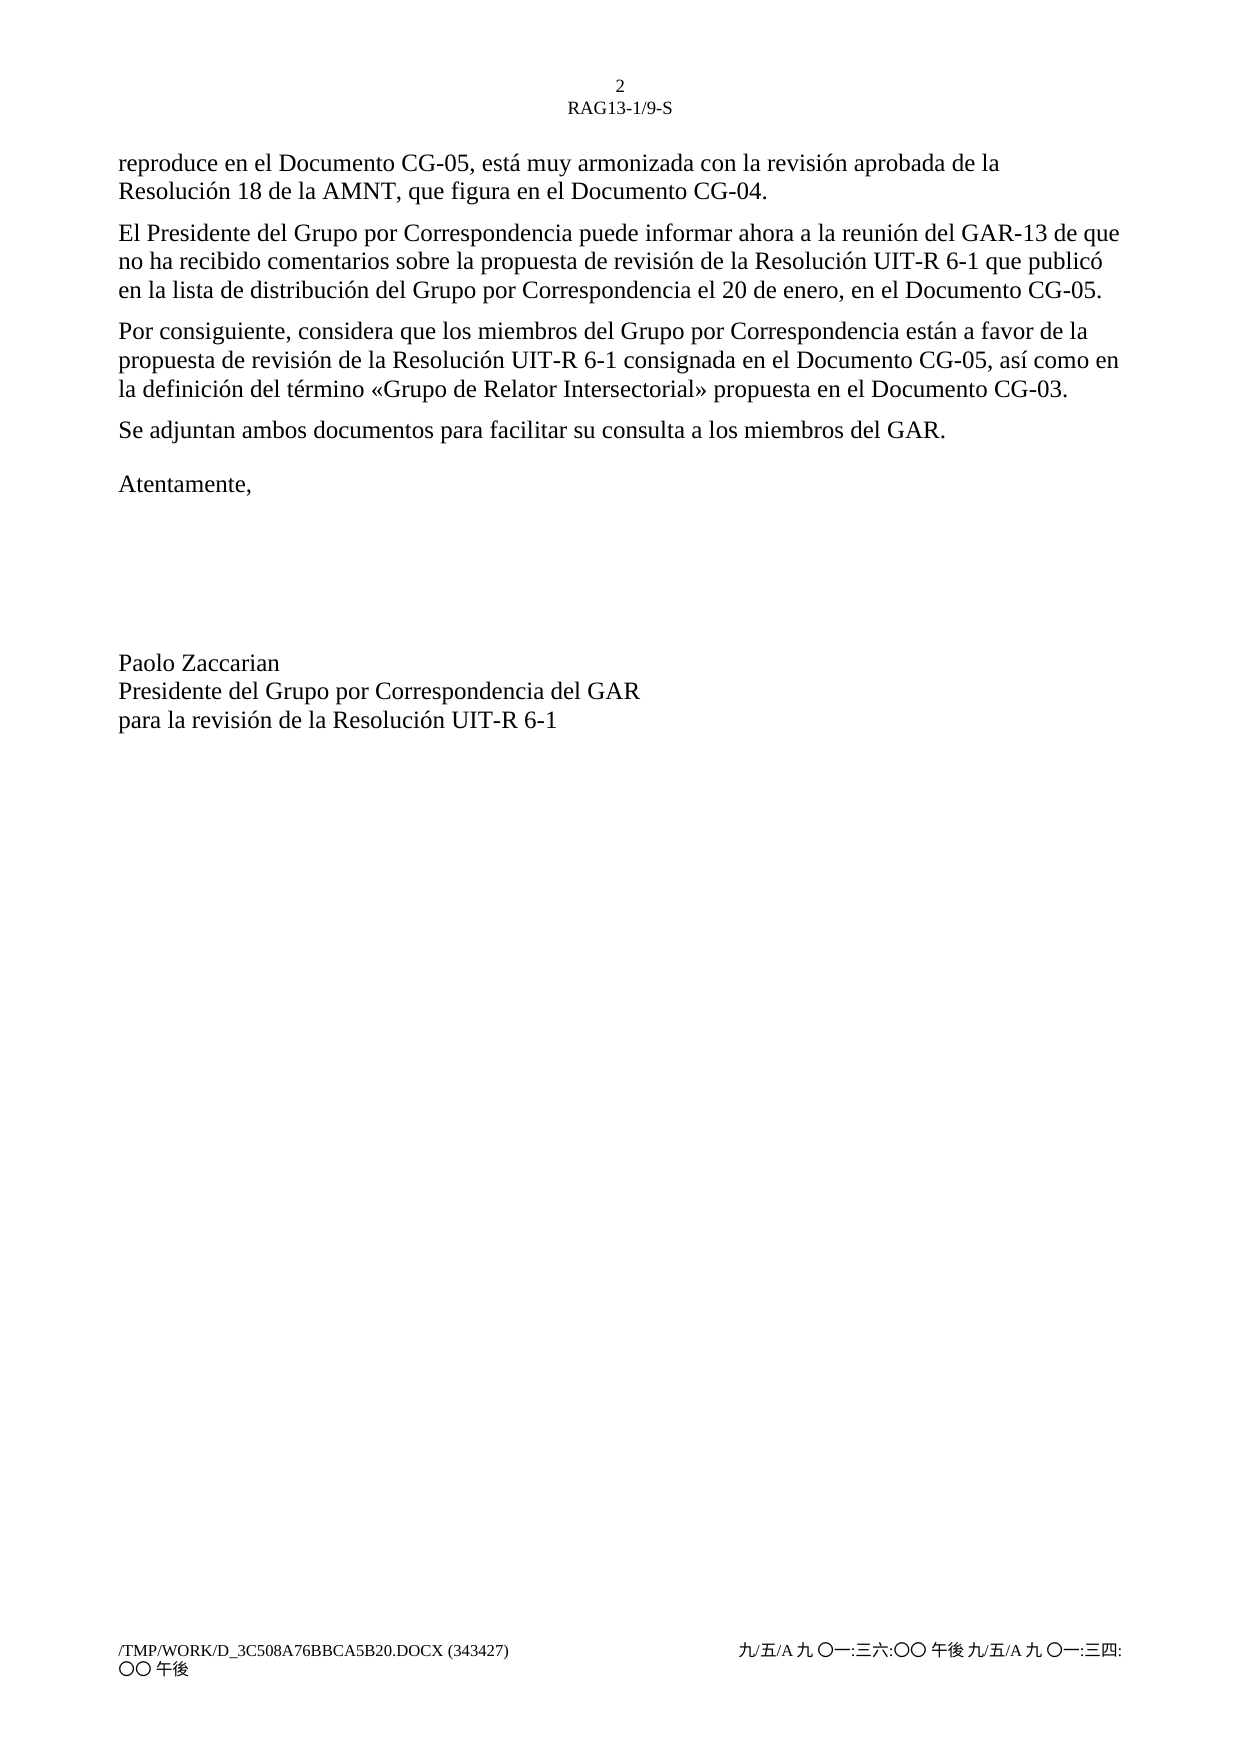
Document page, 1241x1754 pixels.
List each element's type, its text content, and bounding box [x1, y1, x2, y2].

text Atentamente, [118, 469, 1122, 498]
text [118, 148, 1122, 205]
text Por consiguiente, considera que los miembros del Grupo por Correspondencia están a favor de la propuesta de revisión de la Resolución UIT-R 6-1 consignada en el Documento CG-05, así como en la definición del término «Grupo de Relator Intersectorial» propuesta en el Documento CG-03. [118, 316, 1122, 403]
text Paolo Zaccarian Presidente del Grupo por Correspondencia del GAR para la revisión de la Resolución UIT-R 6-1 [118, 648, 1122, 734]
text El Presidente del Grupo por Correspondencia puede informar ahora a la reunión del GAR-13 de que no ha recibido comentarios sobre la propuesta de revisión de la Resolución UIT-R 6-1 que publicó en la lista de distribución del Grupo por Correspondencia el 20 de enero, en el Documento CG-05. [118, 218, 1122, 304]
text Se adjuntan ambos documentos para facilitar su consulta a los miembros del GAR. [118, 415, 1122, 444]
